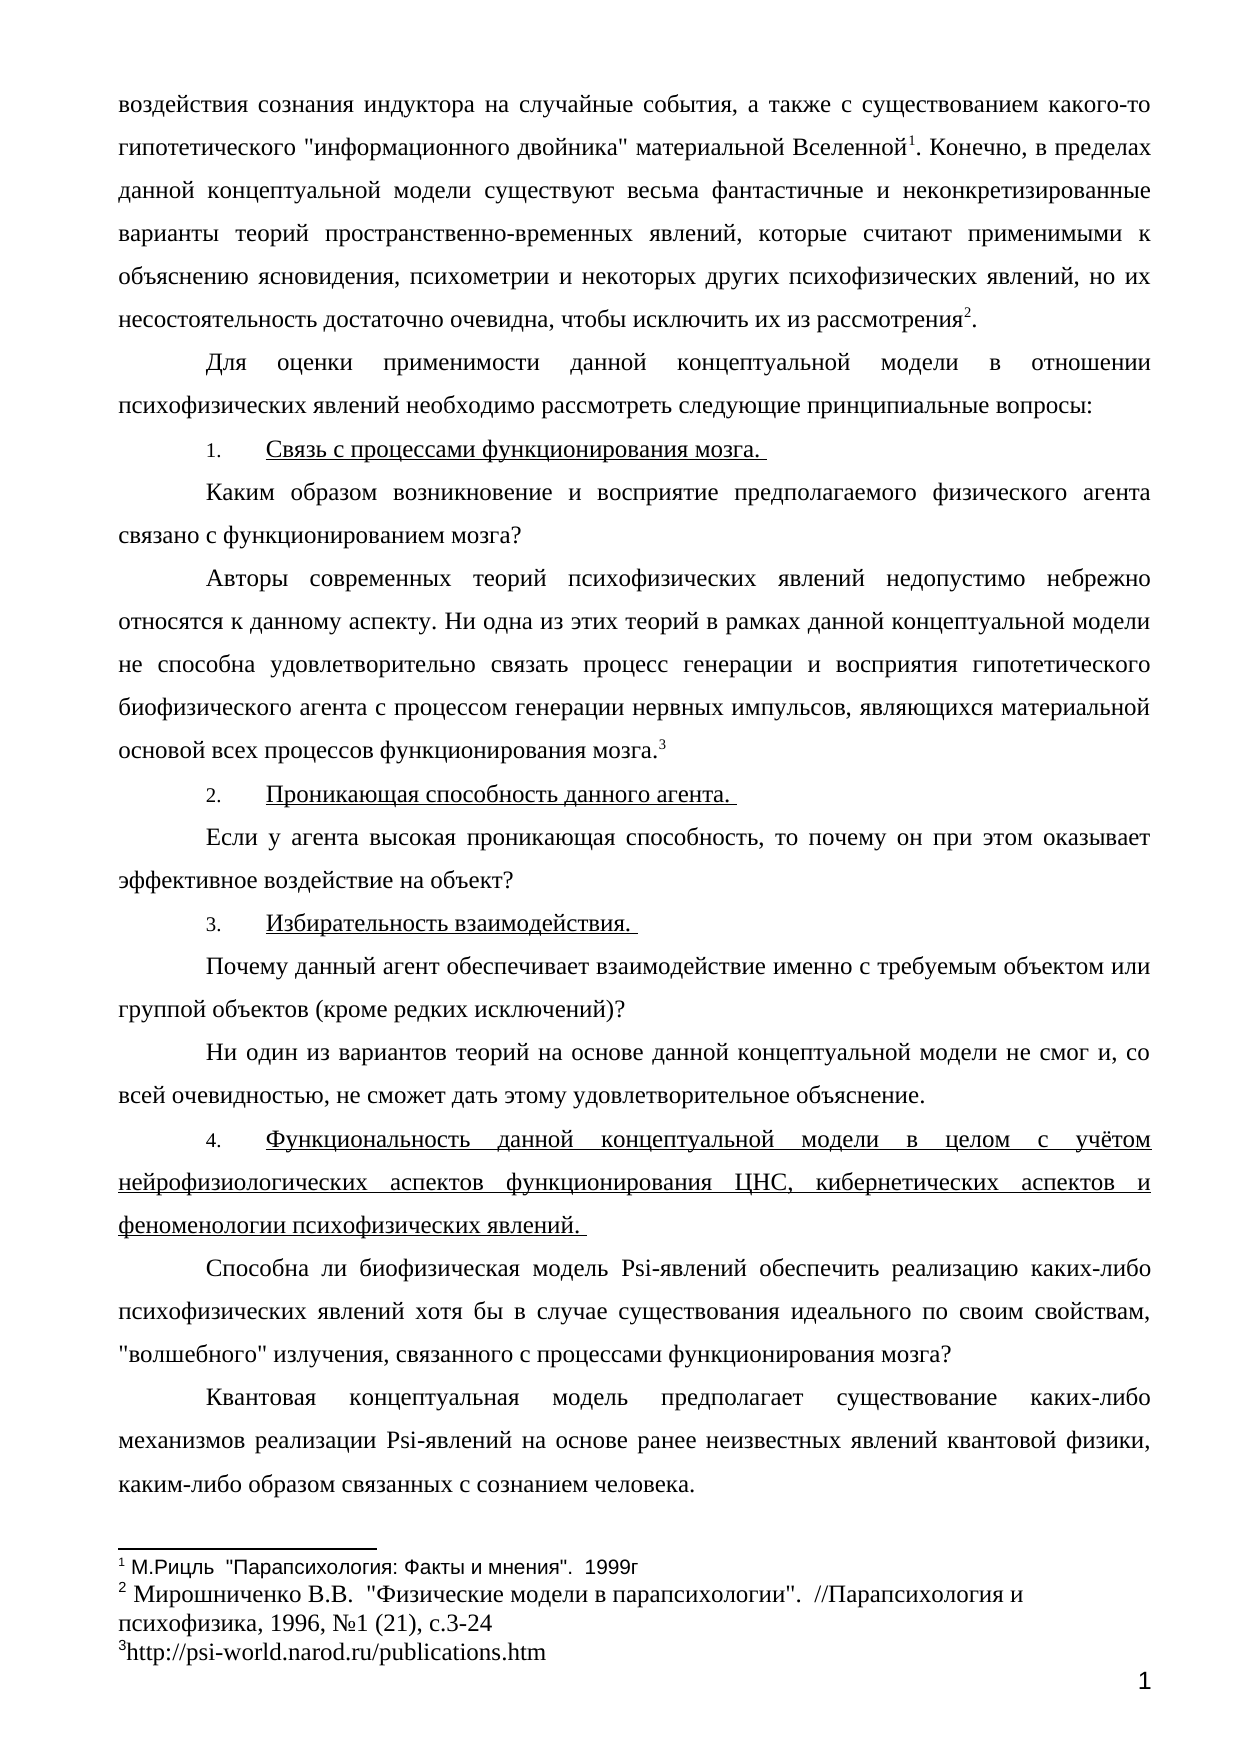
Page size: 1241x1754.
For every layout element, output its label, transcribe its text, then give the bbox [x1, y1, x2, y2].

list Каким образом возникновение и восприятие предполагаемого физического агента связано с функционированием мозга? [118, 477, 1152, 549]
list Избирательность взаимодействия. [118, 908, 1152, 937]
list Авторы современных теорий психофизических явлений недопустимо небрежно относятся к данному аспекту. Ни одна из этих теорий в рамках данной концептуальной модели не способна удовлетворительно связать процесс генерации и восприятия гипотетического биофизического агента с процессом генерации нервных импульсов, являющихся материальной основой всех процессов функционирования мозга. [118, 563, 1152, 764]
text Для оценки применимости данной концептуальной модели в отношении психофизических явлений необходимо рассмотреть следующие принципиальные вопросы: [118, 347, 1152, 419]
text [118, 89, 1152, 333]
list Почему данный агент обеспечивает взаимодействие именно с требуемым объектом или группой объектов (кроме редких исключений)? [118, 951, 1152, 1023]
text Квантовая концептуальная модель предполагает существование каких-либо механизмов реализации Psi-явлений на основе ранее неизвестных явлений квантовой физики, каким-либо образом связанных с сознанием человека. [118, 1382, 1152, 1497]
list Функциональность данной концептуальной модели в целом с учётом нейрофизиологических аспектов функционирования ЦНС, кибернетических аспектов и феноменологии психофизических явлений. [118, 1124, 1152, 1239]
list Если у агента высокая проникающая способность, то почему он при этом оказывает эффективное воздействие на объект? [118, 822, 1152, 894]
text Способна ли биофизическая модель Psi-явлений обеспечить реализацию каких-либо психофизических явлений хотя бы в случае существования идеального по своим свойствам, "волшебного" излучения, связанного с процессами функционирования мозга? [118, 1253, 1152, 1368]
list Ни один из вариантов теорий на основе данной концептуальной модели не смог и, со всей очевидностью, не сможет дать этому удовлетворительное объяснение. [118, 1037, 1152, 1109]
list Связь с процессами функционирования мозга. [118, 434, 1152, 462]
list Проникающая способность данного агента. [118, 779, 1152, 807]
